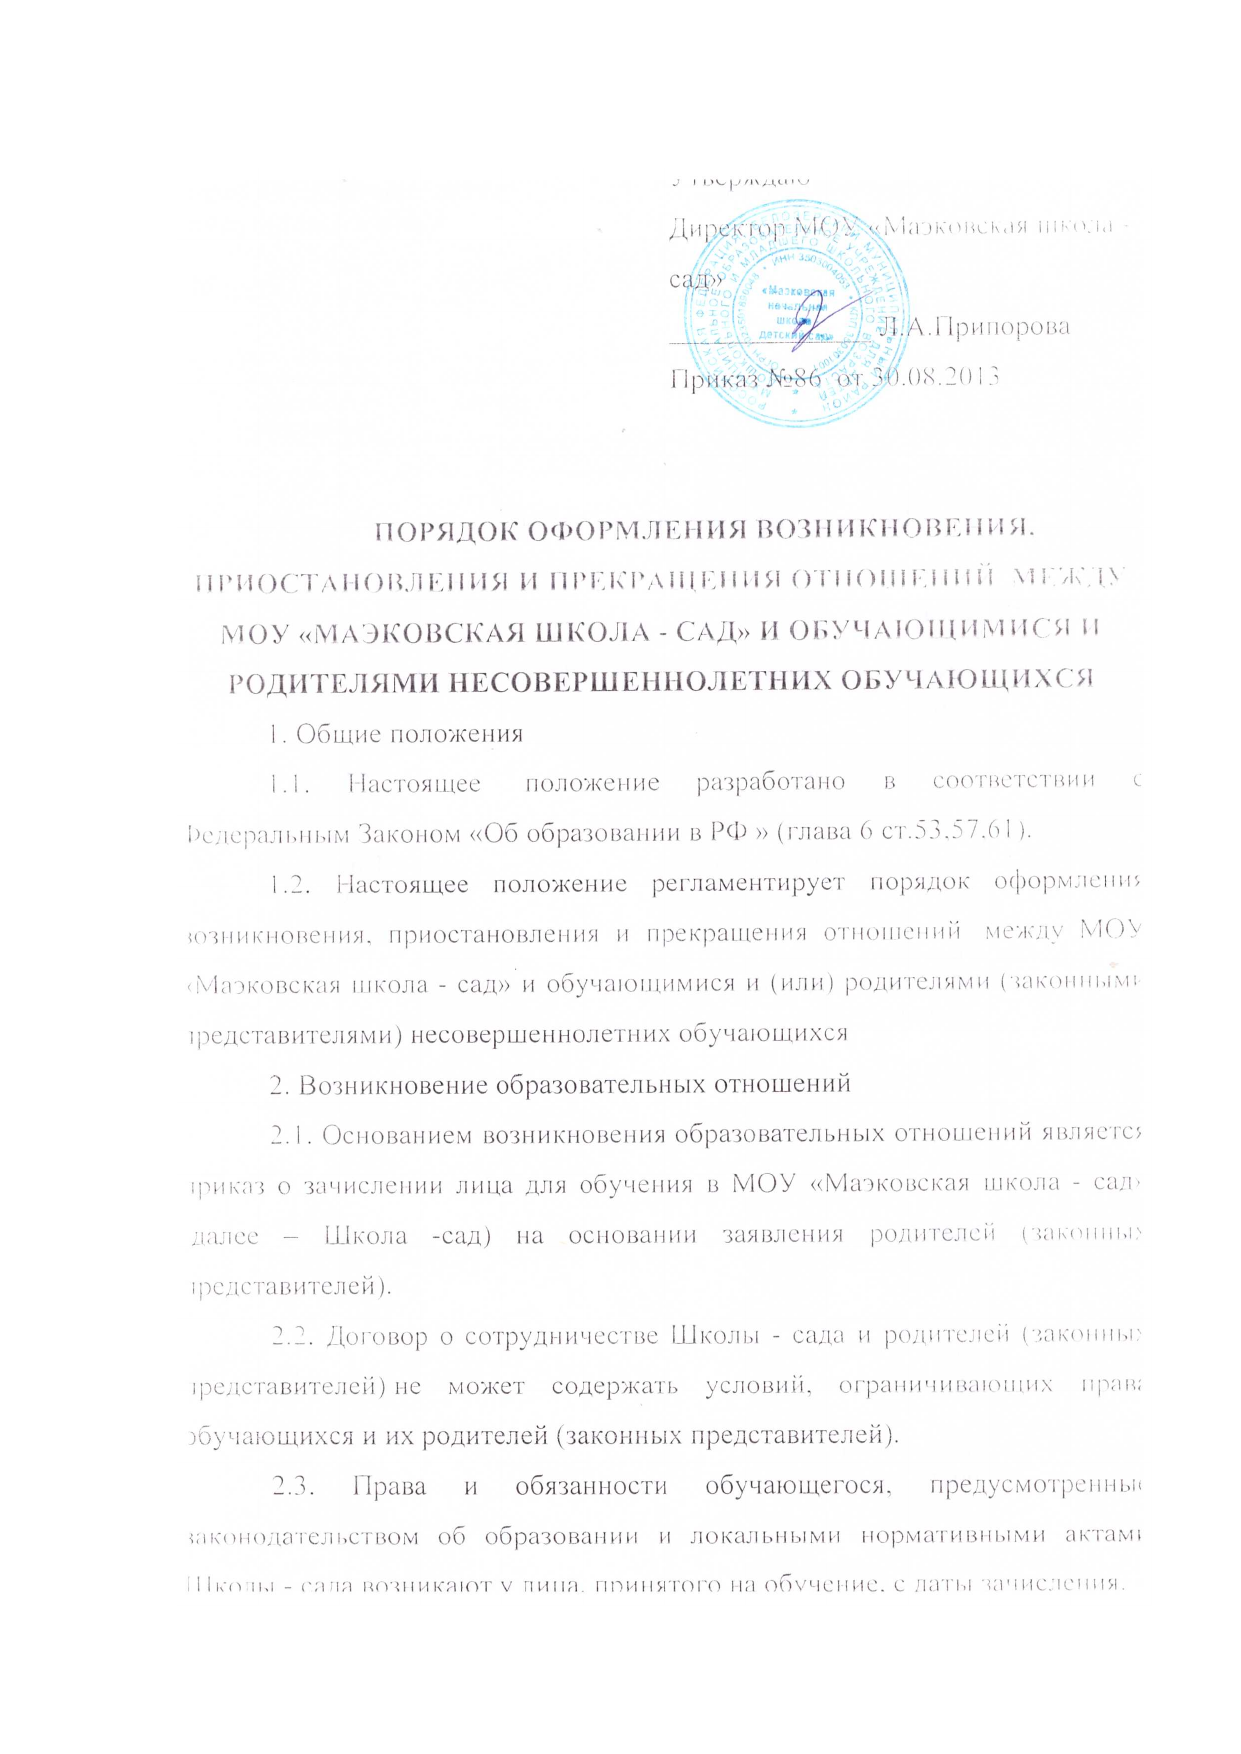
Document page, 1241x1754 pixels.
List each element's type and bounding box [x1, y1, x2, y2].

picture [177, 168, 1152, 1606]
